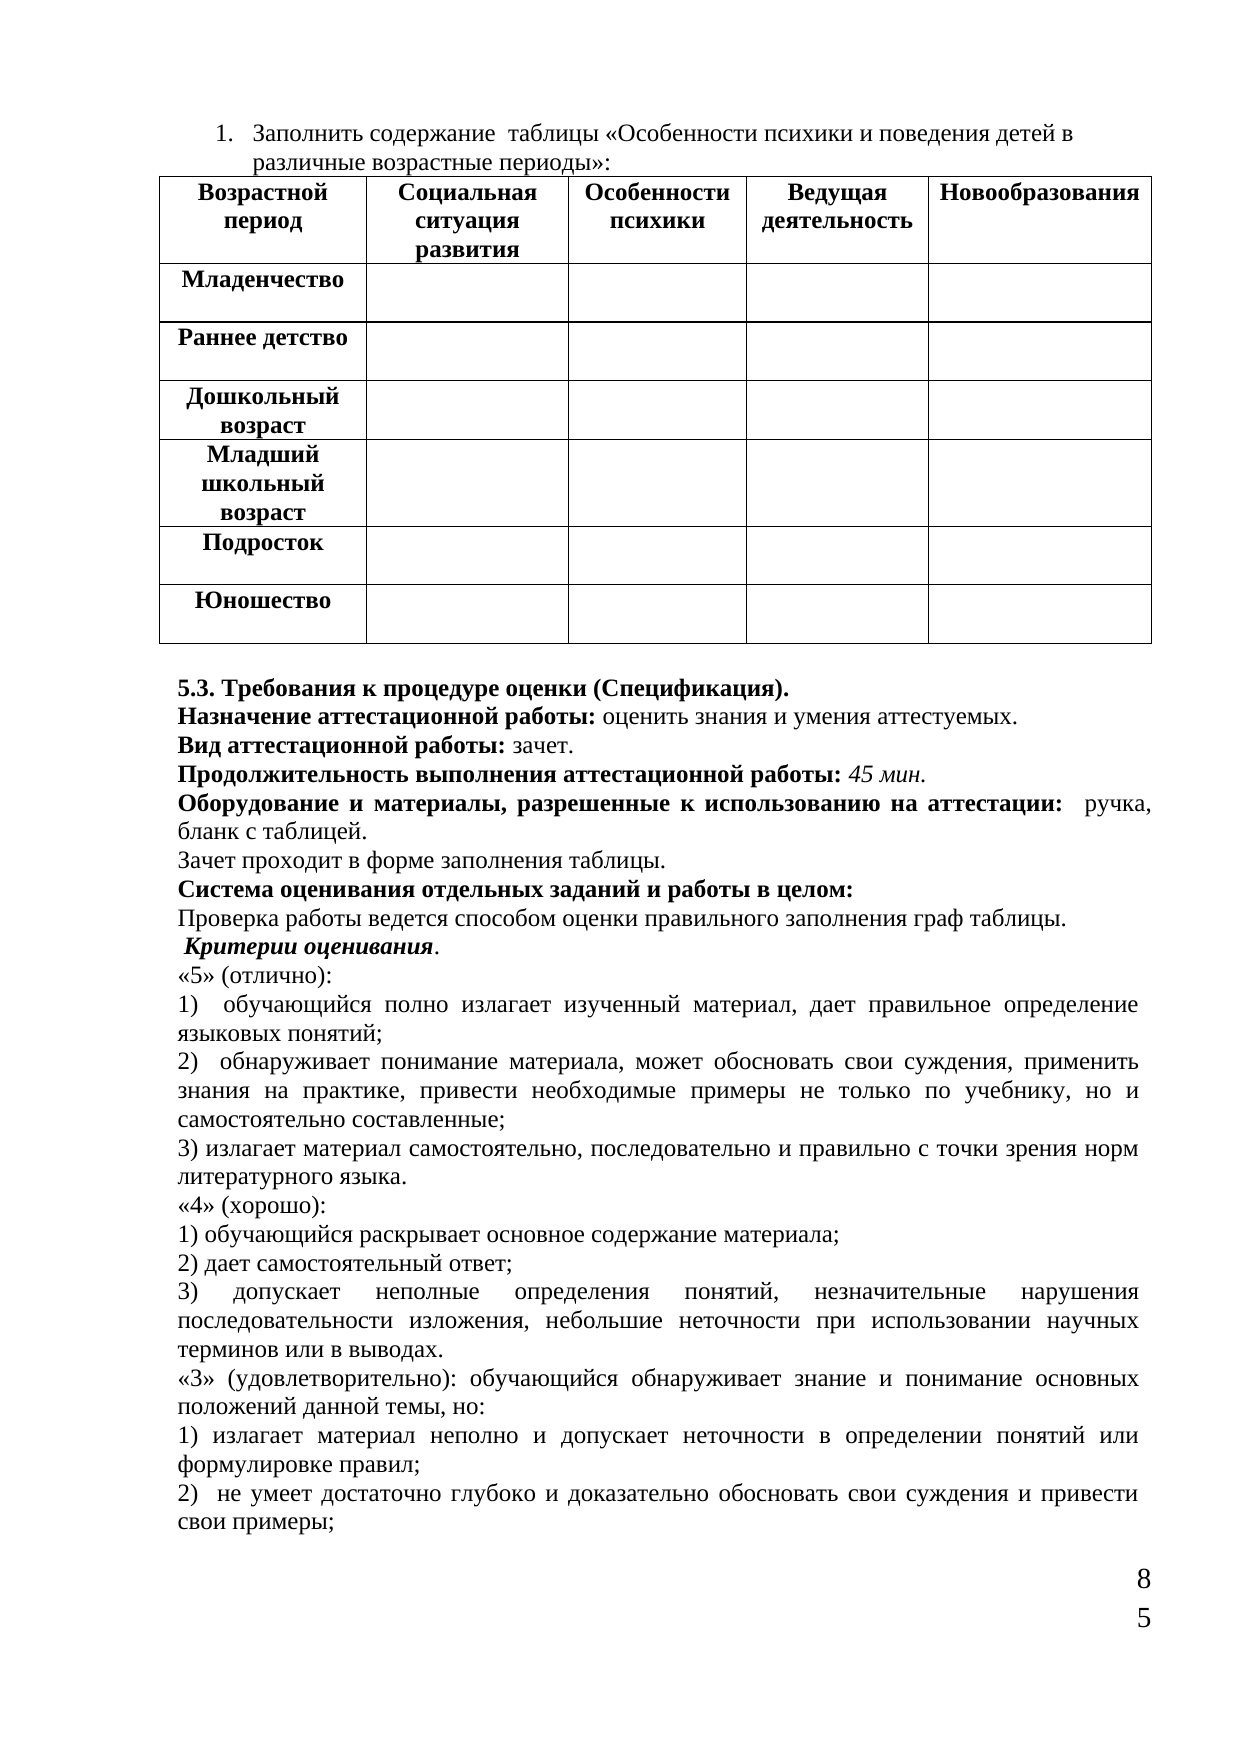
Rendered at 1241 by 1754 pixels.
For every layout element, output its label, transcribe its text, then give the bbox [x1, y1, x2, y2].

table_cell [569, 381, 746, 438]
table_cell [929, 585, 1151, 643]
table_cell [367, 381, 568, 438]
text 3) допускает неполные определения понятий, незначительные нарушения последовательности изложения, небольшие неточности при использовании научных терминов или в выводах. [177, 1276, 1140, 1363]
text 1) излагает материал неполно и допускает неточности в определении понятий или формулировке правил; [177, 1420, 1140, 1478]
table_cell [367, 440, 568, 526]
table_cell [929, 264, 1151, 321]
text «5» (отлично): [177, 960, 1140, 989]
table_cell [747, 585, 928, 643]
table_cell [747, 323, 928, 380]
text Критерии оценивания. [177, 931, 1152, 960]
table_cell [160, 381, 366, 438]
text 2) дает самостоятельный ответ; [177, 1248, 1140, 1276]
text Продолжительность выполнения аттестационной работы: 45 мин. [177, 759, 1152, 788]
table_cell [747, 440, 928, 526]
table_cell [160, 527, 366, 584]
text 1) обучающийся раскрывает основное содержание материала; [177, 1219, 1140, 1248]
list Заполнить содержание таблицы «Особенности психики и поведения детей в различные возрастные периоды»: [215, 118, 1152, 176]
text 5.3. Требования к процедуре оценки (Спецификация). [177, 673, 1152, 701]
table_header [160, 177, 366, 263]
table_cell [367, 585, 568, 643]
text Оборудование и материалы, разрешенные к использованию на аттестации: ручка, бланк с таблицей. [177, 788, 1152, 845]
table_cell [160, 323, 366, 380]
text 2) не умеет достаточно глубоко и доказательно обосновать свои суждения и привести свои примеры; [177, 1478, 1140, 1535]
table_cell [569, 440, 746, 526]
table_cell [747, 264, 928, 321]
text Система оценивания отдельных заданий и работы в целом: [177, 874, 1152, 903]
text 2) обнаруживает понимание материала, может обосновать свои суждения, применить знания на практике, привести необходимые примеры не только по учебнику, но и самостоятельно составленные; [177, 1046, 1140, 1133]
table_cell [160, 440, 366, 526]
text Зачет проходит в форме заполнения таблицы. [177, 845, 1152, 874]
text 1) обучающийся полно излагает изученный материал, дает правильное определение языковых понятий; [177, 989, 1140, 1046]
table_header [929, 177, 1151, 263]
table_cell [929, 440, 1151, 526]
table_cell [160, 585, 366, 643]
text Вид аттестационной работы: зачет. [177, 730, 1152, 759]
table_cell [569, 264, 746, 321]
text 3) излагает материал самостоятельно, последовательно и правильно с точки зрения норм литературного языка. [177, 1133, 1140, 1190]
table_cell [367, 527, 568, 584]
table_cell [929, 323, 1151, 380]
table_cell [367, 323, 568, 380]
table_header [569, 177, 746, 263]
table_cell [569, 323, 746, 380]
text «3» (удовлетворительно): обучающийся обнаруживает знание и понимание основных положений данной темы, но: [177, 1363, 1140, 1420]
text Назначение аттестационной работы: оценить знания и умения аттестуемых. [177, 701, 1152, 730]
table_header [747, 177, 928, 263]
text «4» (хорошо): [177, 1190, 1140, 1219]
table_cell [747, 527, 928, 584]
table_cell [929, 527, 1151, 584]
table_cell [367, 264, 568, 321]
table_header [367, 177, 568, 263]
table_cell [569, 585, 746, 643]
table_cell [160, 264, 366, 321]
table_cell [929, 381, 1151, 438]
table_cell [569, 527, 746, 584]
text Проверка работы ведется способом оценки правильного заполнения граф таблицы. [177, 903, 1152, 931]
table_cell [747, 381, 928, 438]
